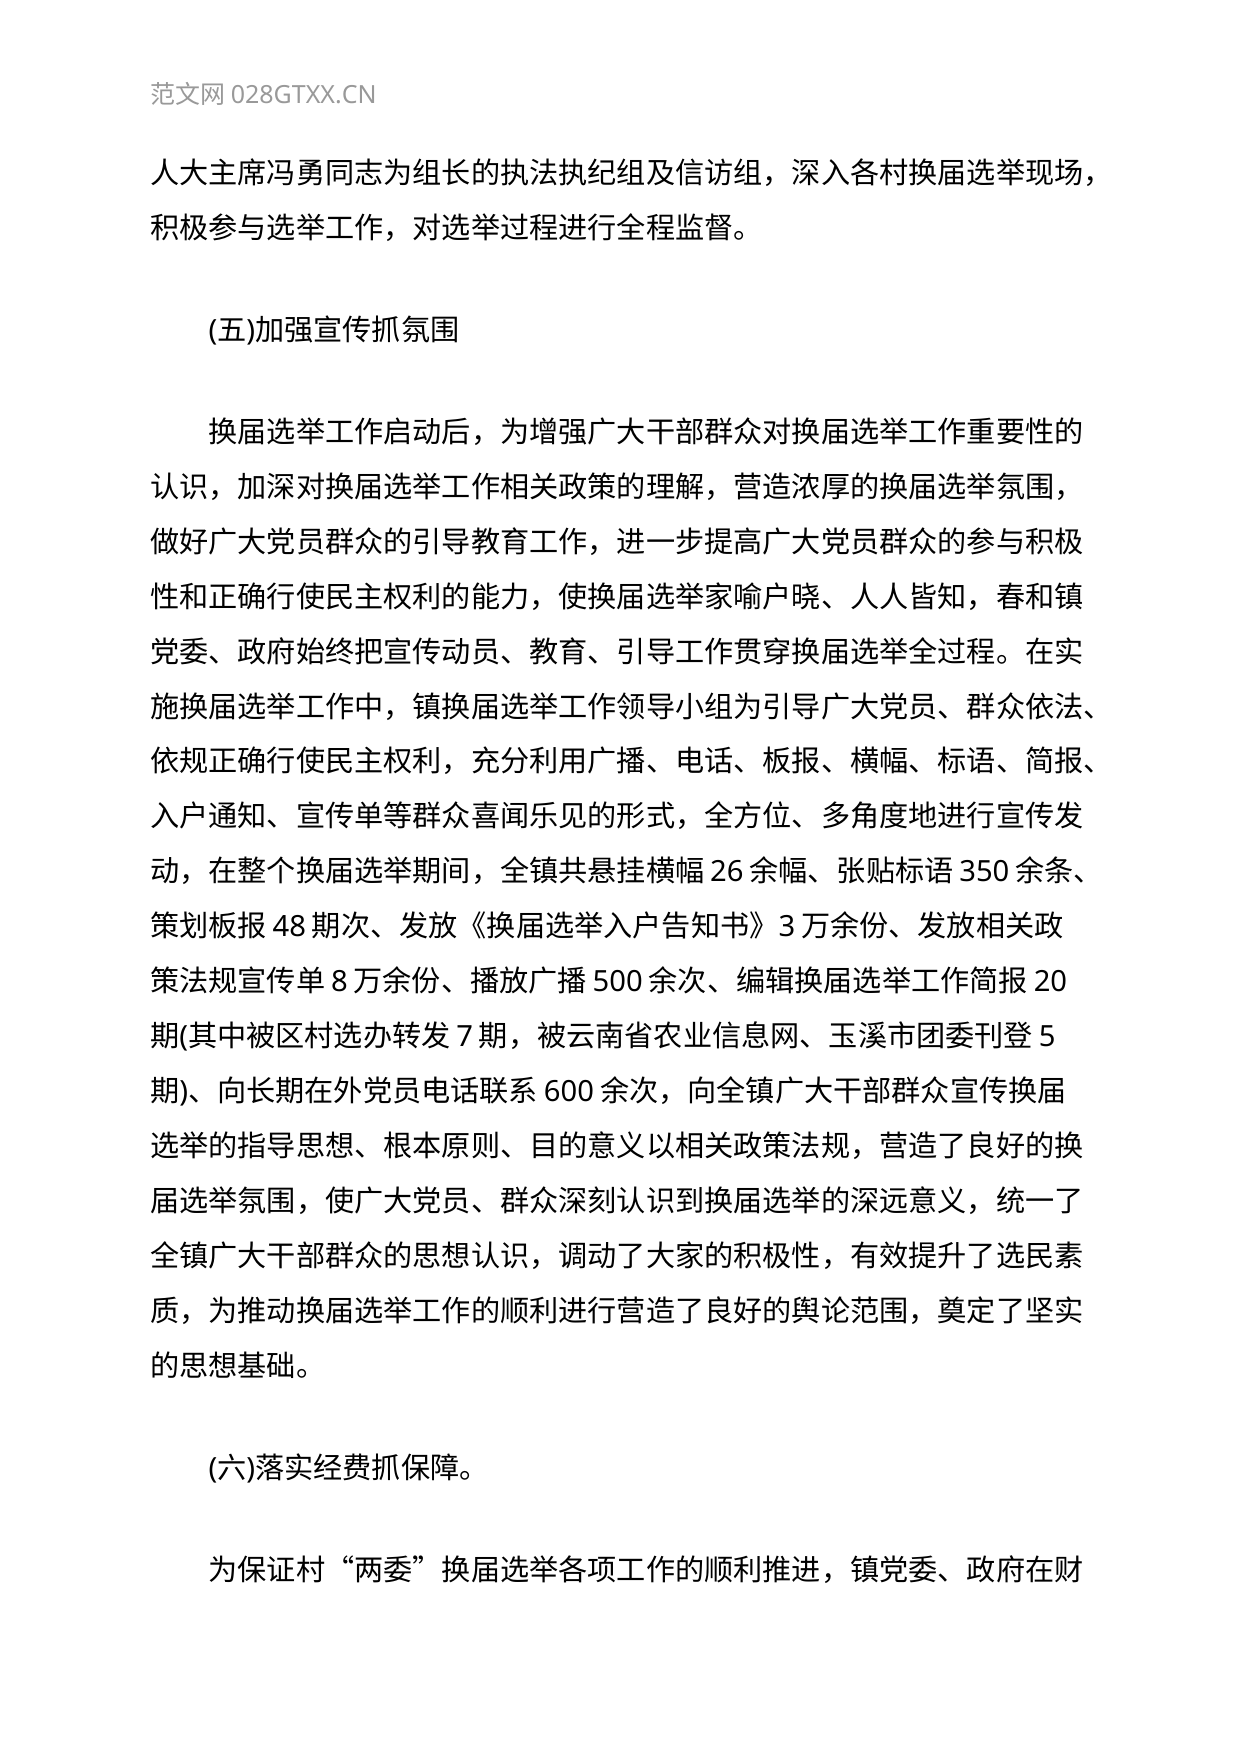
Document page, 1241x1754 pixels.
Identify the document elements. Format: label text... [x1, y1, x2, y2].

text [150, 150, 1090, 247]
text 换届选举工作启动后，为增强广大干部群众对换届选举工作重要性的认识，加深对换届选举工作相关政策的理解，营造浓厚的换届选举氛围，做好广大党员群众的引导教育工作，进一步提高广大党员群众的参与积极性和正确行使民主权利的能力，使换届选举家喻户晓、人人皆知，春和镇党委、政府始终把宣传动员、教育、引导工作贯穿换届选举全过程。在实施换届选举工作中，镇换届选举工作领导小组为引导广大党员、群众依法、依规正确行使民主权利，充分利用广播、电话、板报、横幅、标语、简报、入户通知、宣传单等群众喜闻乐见的形式，全方位、多角度地进行宣传发动，在整个换届选举期间，全镇共悬挂横幅26余幅、张贴标语350余条、策划板报48期次、发放《换届选举入户告知书》3万余份、发放相关政策法规宣传单8万余份、播放广播500余次、编辑换届选举工作简报20期(其中被区村选办转发7期，被云南省农业信息网、玉溪市团委刊登5期)、向长期在外党员电话联系600余次，向全镇广大干部群众宣传换届选举的指导思想、根本原则、目的意义以相关政策法规，营造了良好的换届选举氛围，使广大党员、群众深刻认识到换届选举的深远意义，统一了全镇广大干部群众的思想认识，调动了大家的积极性，有效提升了选民素质，为推动换届选举工作的顺利进行营造了良好的舆论范围，奠定了坚实的思想基础。 [150, 409, 1090, 1385]
text (六)落实经费抓保障。 [150, 1444, 1090, 1487]
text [150, 1546, 1090, 1588]
text (五)加强宣传抓氛围 [150, 307, 1090, 349]
